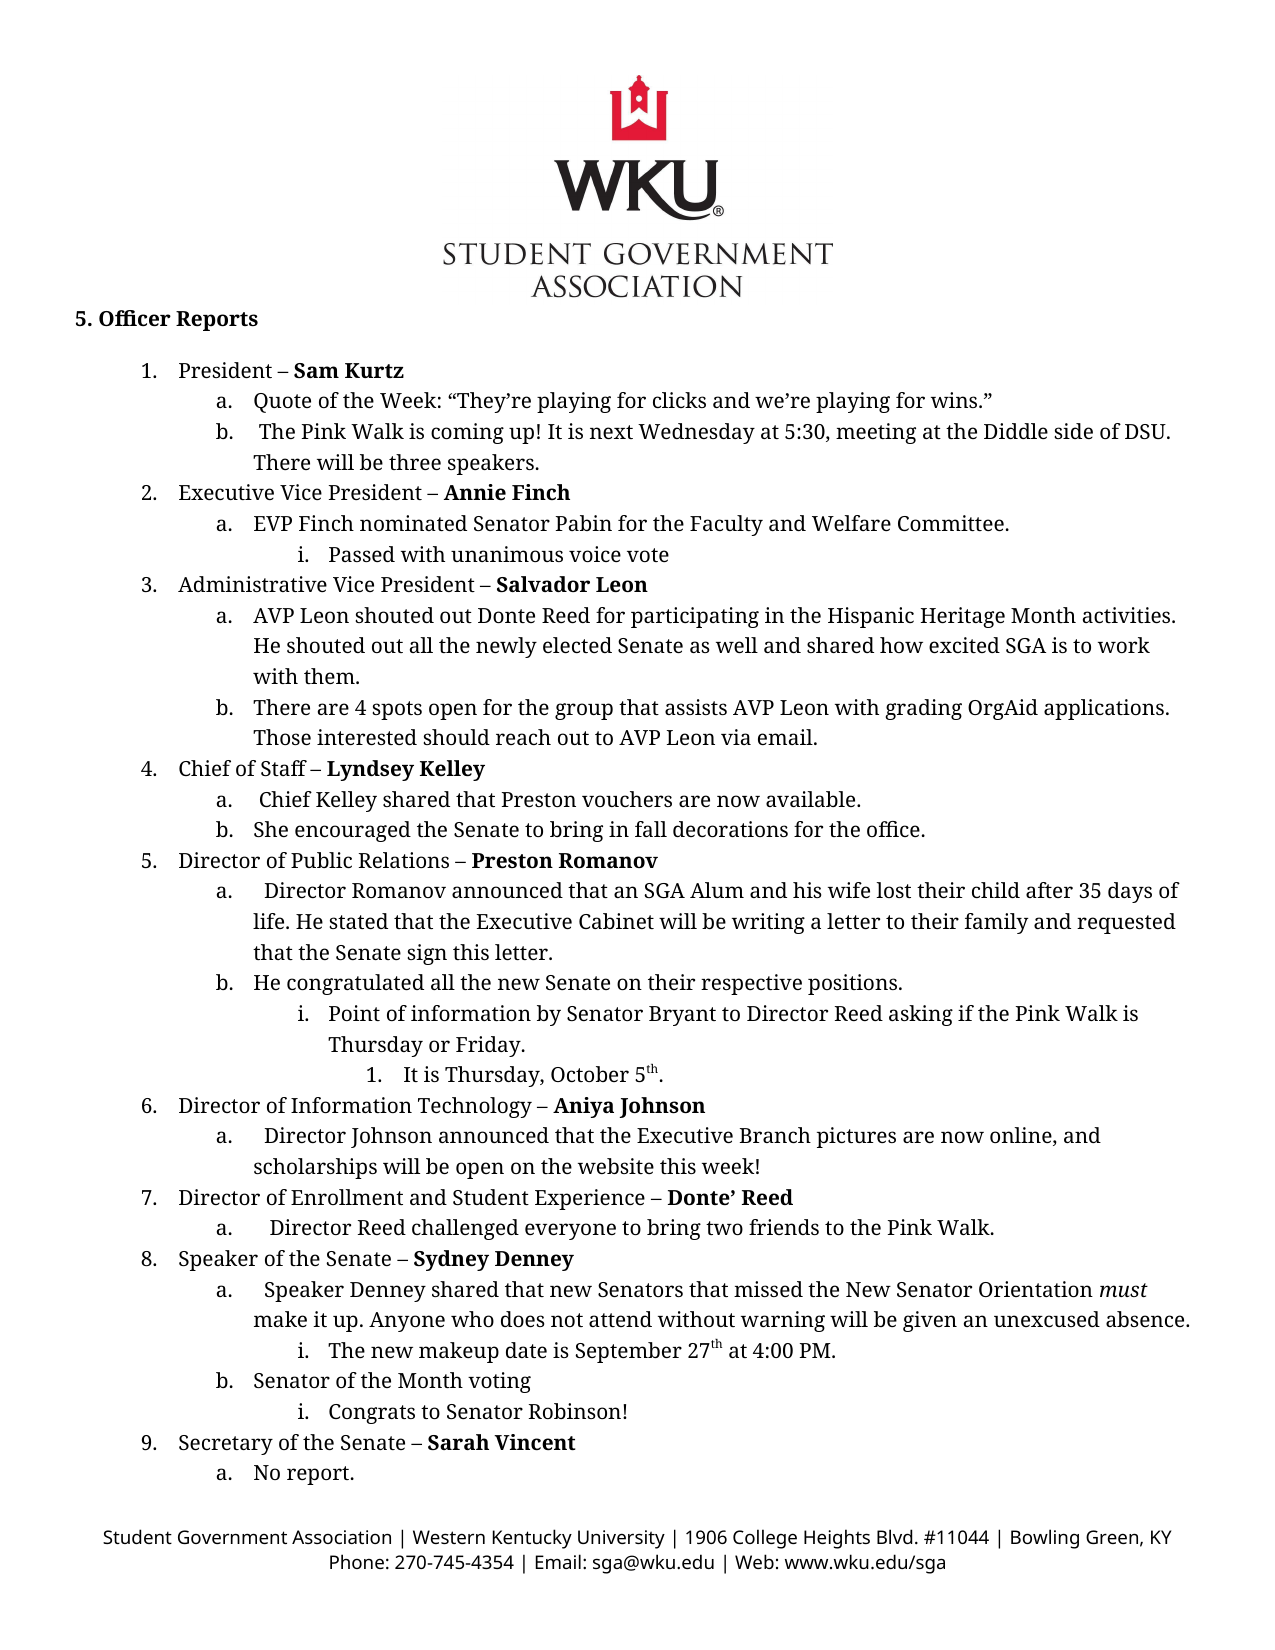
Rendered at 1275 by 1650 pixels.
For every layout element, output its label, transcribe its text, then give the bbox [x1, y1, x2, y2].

list President – Sam Kurtz [141, 356, 1200, 384]
list Director of Enrollment and Student Experience – Donte’ Reed [141, 1183, 1200, 1211]
list Director of Information Technology – Aniya Johnson [141, 1091, 1200, 1119]
list EVP Finch nominated Senator Pabin for the Faculty and Welfare Committee. [216, 509, 1200, 537]
list The new makeup date is September 27th at 4:00 PM. [309, 1336, 1200, 1364]
list AVP Leon shouted out Donte Reed for participating in the Hispanic Heritage Month activities. He shouted out all the newly elected Senate as well and shared how excited SGA is to work with them. [216, 601, 1200, 691]
list Secretary of the Senate – Sarah Vincent [141, 1428, 1200, 1456]
list Point of information by Senator Bryant to Director Reed asking if the Pink Walk is Thursday or Friday. [309, 999, 1200, 1058]
list No report. [216, 1458, 1200, 1487]
text 5. Officer Reports [75, 304, 1200, 333]
list The Pink Walk is coming up! It is next Wednesday at 5:30, meeting at the Diddle side of DSU. There will be three speakers. [216, 417, 1200, 476]
list Speaker of the Senate – Sydney Denney [141, 1244, 1200, 1272]
list Director Reed challenged everyone to bring two friends to the Pink Walk. [216, 1213, 1200, 1242]
list Congrats to Senator Robinson! [309, 1397, 1200, 1426]
list Director of Public Relations – Preston Romanov [141, 846, 1200, 874]
list He congratulated all the new Senate on their respective positions. [216, 968, 1200, 997]
list Director Romanov announced that an SGA Alum and his wife lost their child after 35 days of life. He stated that the Executive Cabinet will be writing a letter to their family and requested that the Senate sign this letter. [216, 877, 1200, 966]
list Speaker Denney shared that new Senators that missed the New Senator Orientation must make it up. Anyone who does not attend without warning will be given an unexcused absence. [216, 1275, 1200, 1334]
list Director Johnson announced that the Executive Branch pictures are now online, and scholarships will be open on the website this week! [216, 1122, 1200, 1181]
list She encouraged the Senate to bring in fall decorations for the office. [216, 815, 1200, 844]
list Chief of Staff – Lyndsey Kelley [141, 754, 1200, 782]
list There are 4 spots open for the group that assists AVP Leon with grading OrgAid applications. Those interested should reach out to AVP Leon via email. [216, 693, 1200, 752]
list Quote of the Week: “They’re playing for clicks and we’re playing for wins.” [216, 387, 1200, 415]
list Chief Kelley shared that Preston vouchers are now available. [216, 785, 1200, 813]
list Passed with unanimous voice vote [309, 540, 1200, 568]
list It is Thursday, October 5th. [366, 1060, 1200, 1089]
list Administrative Vice President – Salvador Leon [141, 570, 1200, 599]
list Executive Vice President – Annie Finch [141, 478, 1200, 507]
list Senator of the Month voting [216, 1367, 1200, 1395]
picture [441, 75, 834, 305]
